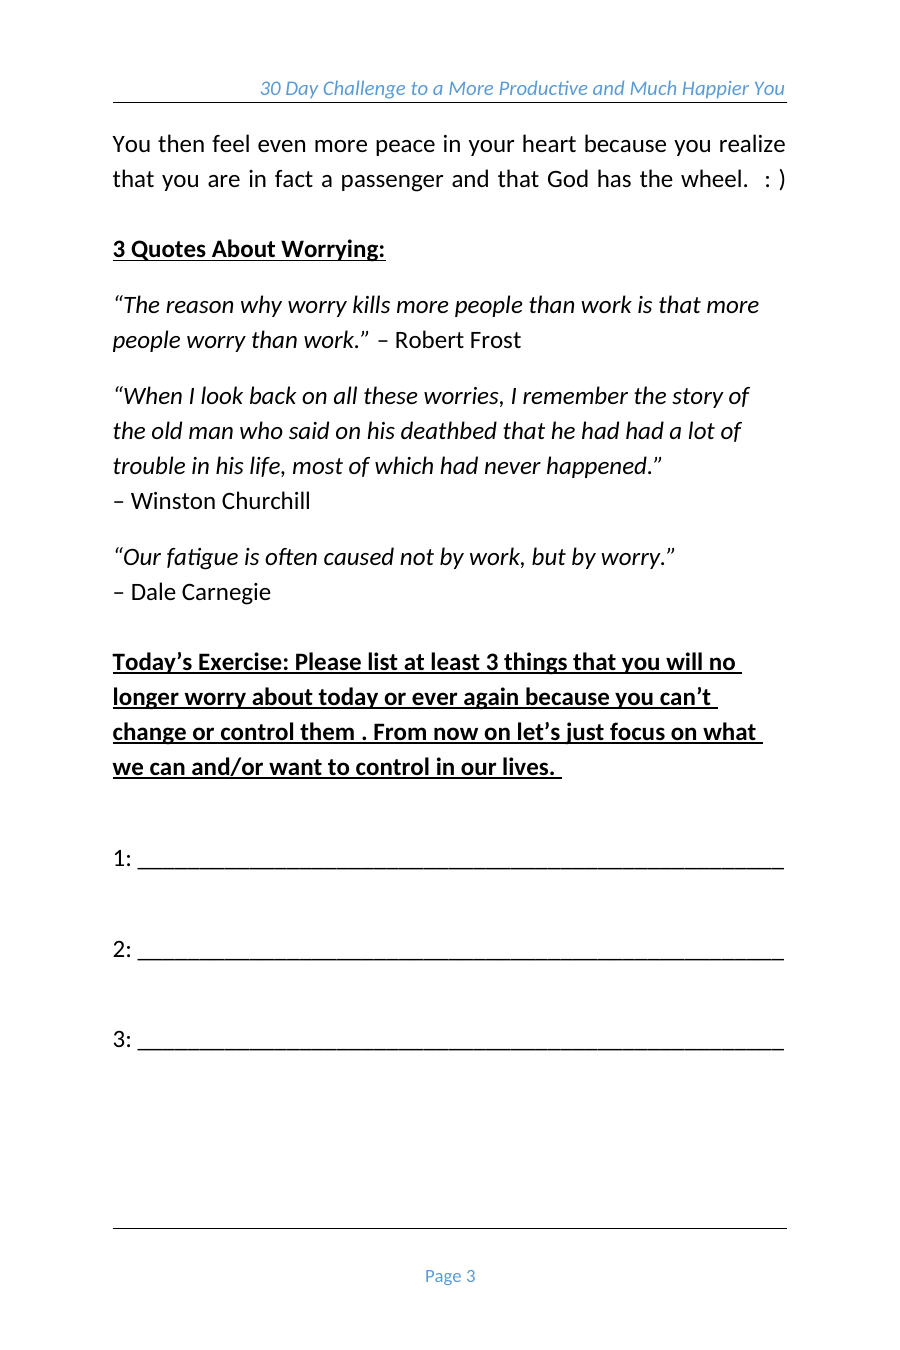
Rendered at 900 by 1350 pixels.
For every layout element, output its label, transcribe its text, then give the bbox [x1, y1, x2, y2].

text 1: ____________________________________________________ [112, 842, 787, 907]
text You then feel even more peace in your heart because you realize that you are in fact a passenger and that God has the wheel. : ) 3 Quotes About Worrying: [112, 129, 787, 264]
text “Our fatigue is often caused not by work, but by worry.” – Dale Carnegie Today’s Exercise: Please list at least 3 things that you will no longer worry about today or ever again because you can’t change or control them . From now on let’s just focus on what we can and/or want to control in our lives. [112, 541, 787, 817]
text “The reason why worry kills more people than work is that more people worry than work.” – Robert Frost [112, 289, 787, 355]
text 3: ____________________________________________________ [112, 1024, 787, 1054]
text “When I look back on all these worries, I remember the story of the old man who said on his deathbed that he had had a lot of trouble in his life, most of which had never happened.” – Winston Churchill [112, 380, 787, 516]
text 2: ____________________________________________________ [112, 933, 787, 998]
